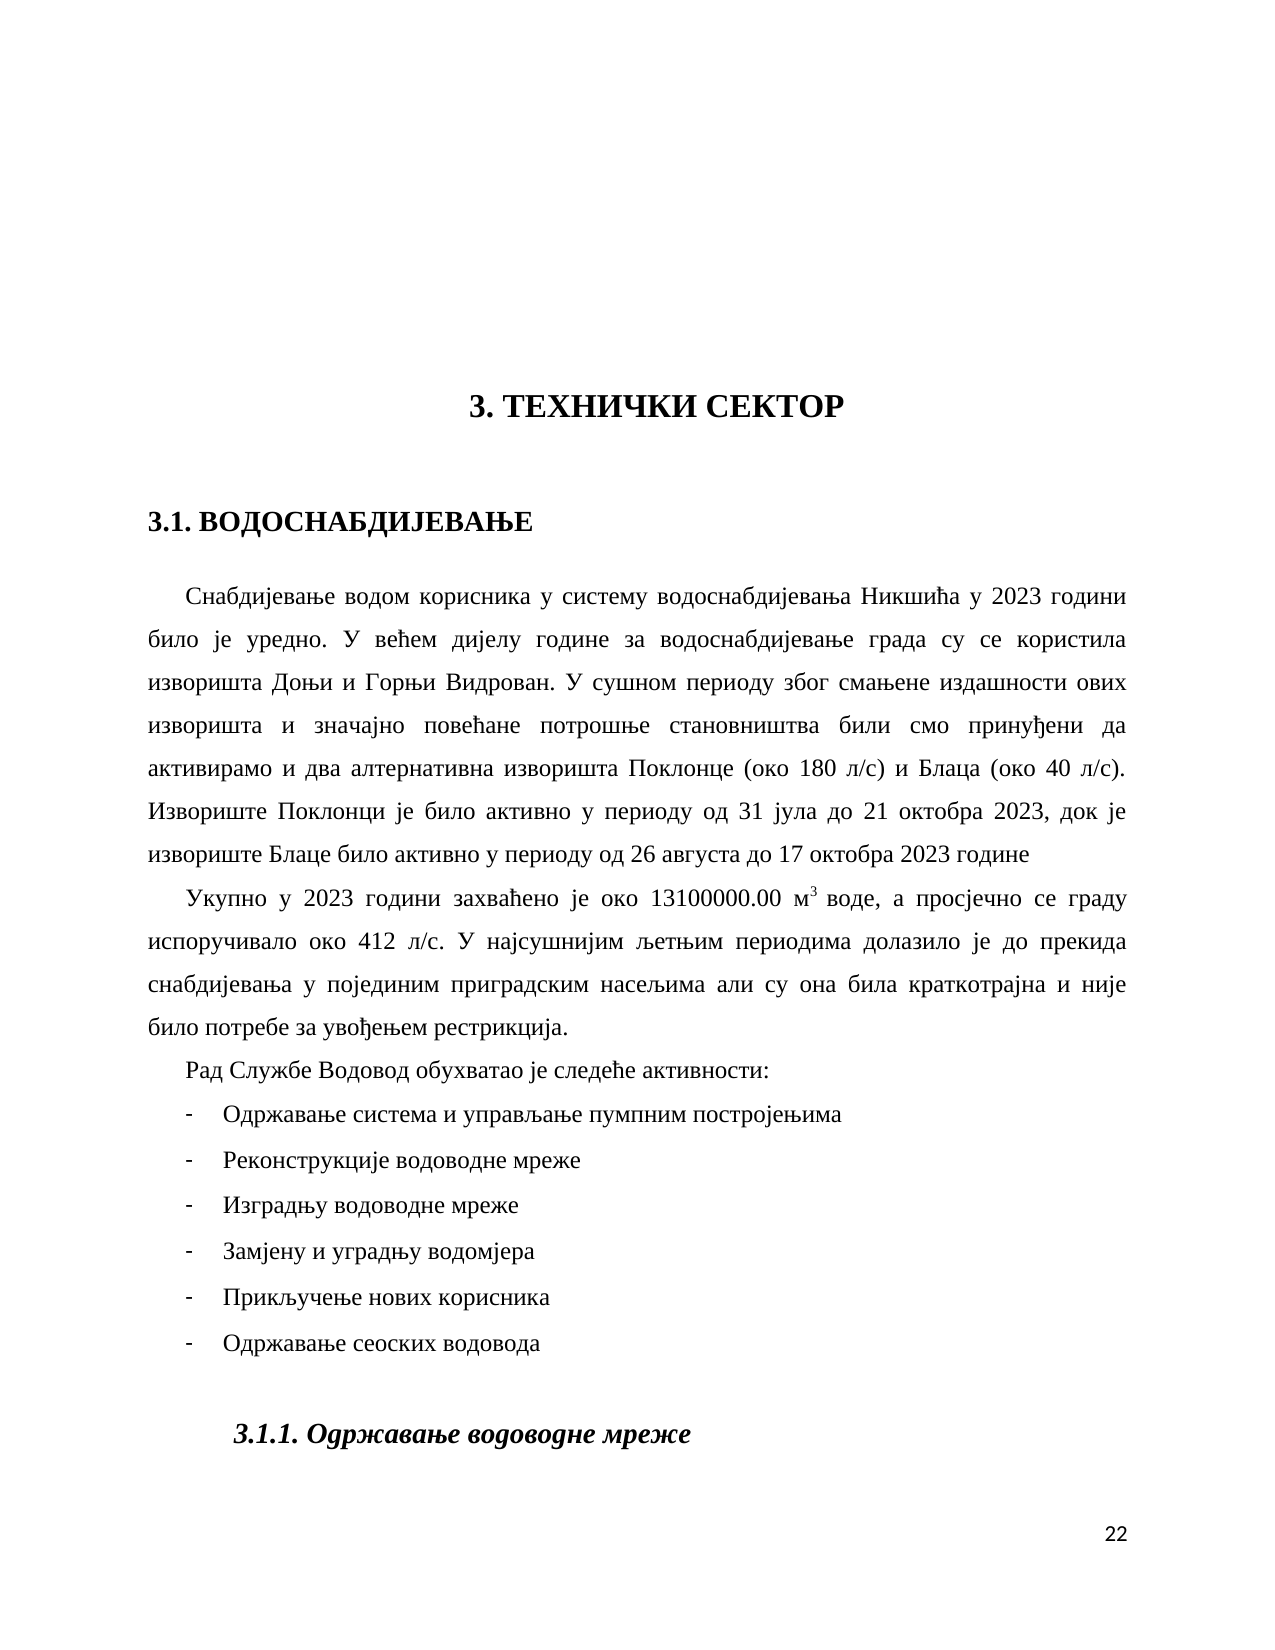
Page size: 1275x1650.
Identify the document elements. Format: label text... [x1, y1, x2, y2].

list Реконструкције водоводне мреже [185, 1144, 1127, 1174]
subtitle 3.1.1. Одржавање водоводне мреже [233, 1416, 1059, 1449]
list Одржавање сеоских водовода [185, 1327, 1127, 1357]
text Укупно у 2023 години захваћено је око 13100000.00 м3 воде, а просјечно се граду испоручивало око 412 л/с. У најсушнијим љетњим периодима долазило је до прекида снабдијевања у појединим приградским насељима али су она била краткотрајна и није било потребе за увођењем рестрикција. [148, 883, 1127, 1041]
list Прикључење нових корисника [185, 1281, 1127, 1312]
list Замјену и уградњу водомјера [185, 1235, 1127, 1266]
text Рад Службе Водовод обухватао је следеће активности: [148, 1055, 1127, 1084]
subtitle 3. ТЕХНИЧКИ СЕКТОР [186, 387, 1127, 425]
list Одржавање система и управљање пумпним постројењима [185, 1098, 1127, 1129]
text Снабдијевање водом корисника у систему водоснабдијевања Никшића у 2023 години било је уредно. У већем дијелу године за водоснабдијевање града су се користила изворишта Доњи и Горњи Видрован. У сушном периоду због смањене издашности ових изворишта и значајно повећане потрошње становништва били смо принуђени да активирамо и два алтернативна изворишта Поклонце (око 180 л/с) и Блаца (око 40 л/с). Извориште Поклонци је било активно у периоду од 31 јула до 21 октобра 2023, док је извориште Блаце било активно у периоду од 26 августа до 17 октобра 2023 године [148, 581, 1127, 868]
subtitle 3.1. ВОДОСНАБДИЈЕВАЊЕ [148, 504, 1127, 538]
list Изградњу водоводне мреже [185, 1190, 1127, 1220]
